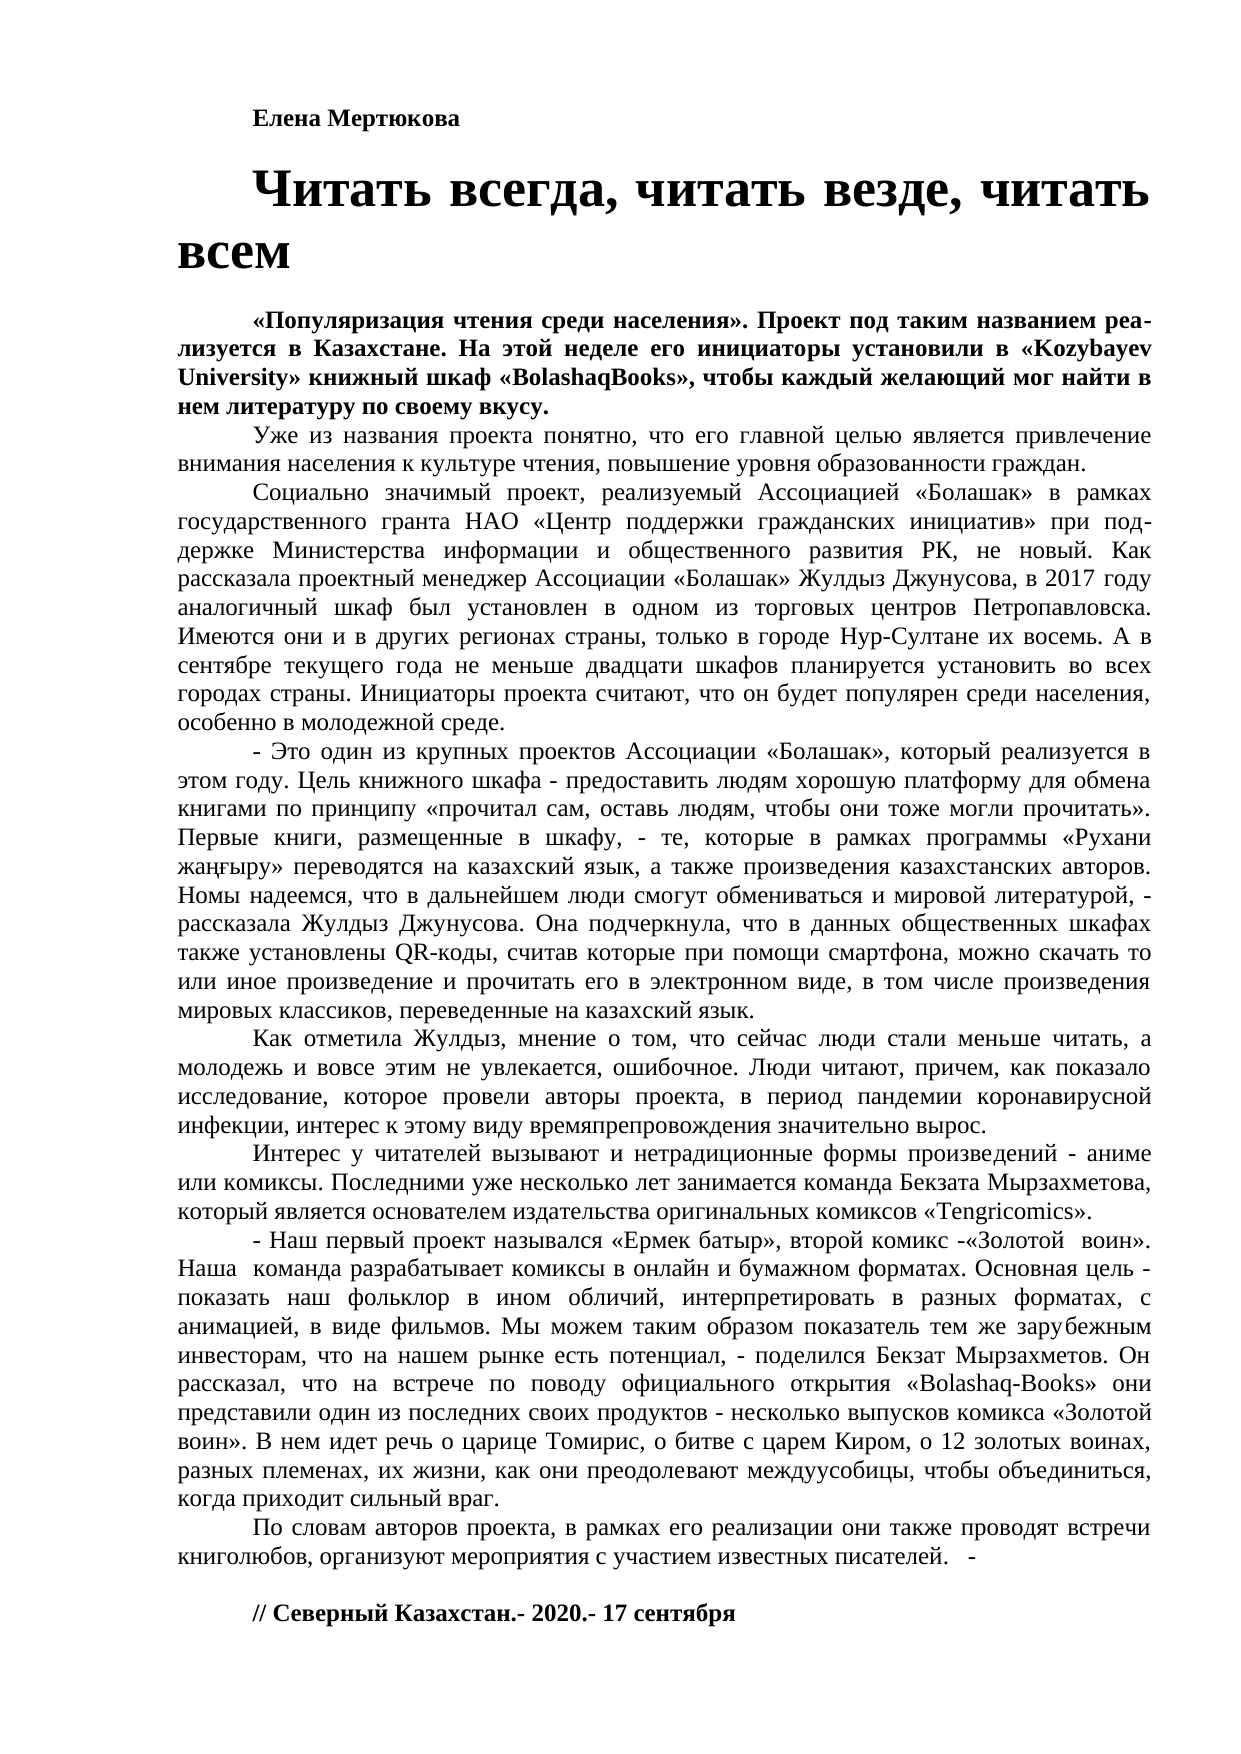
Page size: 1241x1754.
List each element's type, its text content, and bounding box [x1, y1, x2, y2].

text «Популяризация чтения среди населения». Проект под таким названием реализуется в Казахстане. На этой неделе его инициаторы установили в «Kozybayev University» книжный шкаф «BolashaqBooks», чтобы каждый желающий мог найти в нем литературу по своему вкусу. [177, 305, 1152, 420]
text - Это один из крупных проектов Ассоциации «Болашак», который реализуется в этом году. Цель книжного шкафа - предоставить людям хорошую платформу для обмена книгами по принципу «прочитал сам, оставь людям, чтобы они тоже могли прочитать». Первые книги, размещенные в шкафу, - те, которые в рамках программы «Рухани жаңғыру» переводятся на казахский язык, а также произведения казахстанских авторов. Номы надеемся, что в дальнейшем люди смогут обмениваться и мировой литературой, - рассказала Жулдыз Джунусова. Она подчеркнула, что в данных общественных шкафах также установлены QR-коды, считав которые при помощи смартфона, можно скачать то или иное произведение и прочитать его в электронном виде, в том числе произведения мировых классиков, переведенные на казахский язык. [177, 736, 1152, 1023]
text По словам авторов проекта, в рамках его реализации они также проводят встречи книголюбов, организуют мероприятия с участием известных писателей. - [177, 1512, 1152, 1570]
text Елена Мертюкова [177, 103, 1152, 132]
text Читать всегда, читать везде, читать всем [177, 156, 1152, 281]
text Интерес у читателей вызывают и нетрадиционные формы произведений - аниме или комиксы. Последними уже несколько лет занимается команда Бекзата Мырзахметова, который является основателем издательства оригинальных комиксов «Tengricomics». [177, 1138, 1152, 1225]
text Уже из названия проекта понятно, что его главной целью является привлечение внимания населения к культуре чтения, повышение уровня образованности граждан. [177, 420, 1152, 477]
text // Северный Казахстан.- 2020.- 17 сентября [177, 1598, 1152, 1627]
text Социально значимый проект, реализуемый Ассоциацией «Болашак» в рамках государственного гранта НАО «Центр поддержки гражданских инициатив» при поддержке Министерства информации и общественного развития РК, не новый. Как рассказала проектный менеджер Ассоциации «Болашак» Жулдыз Джунусова, в 2017 году аналогичный шкаф был установлен в одном из торговых центров Петропавловска. Имеются они и в других регионах страны, только в городе Hyp-Султане их восемь. А в сентябре текущего года не меньше двадцати шкафов планируется установить во всех городах страны. Инициаторы проекта считают, что он будет популярен среди населения, особенно в молодежной среде. [177, 477, 1152, 736]
text Как отметила Жулдыз, мнение о том, что сейчас люди стали меньше читать, а молодежь и вовсе этим не увлекается, ошибочное. Люди читают, причем, как показало исследование, которое провели авторы проекта, в период пандемии коронавирусной инфекции, интерес к этому виду времяпрепровождения значительно вырос. [177, 1023, 1152, 1138]
text - Наш первый проект назывался «Ермек батыр», второй комикс -«Золотой воин». Наша команда разрабатывает комиксы в онлайн и бумажном форматах. Основная цель - показать наш фольклор в ином обличий, интерпретировать в разных форматах, с анимацией, в виде фильмов. Мы можем таким образом показатель тем же зарубежным инвесторам, что на нашем рынке есть потенциал, - поделился Бекзат Мырзахметов. Он рассказал, что на встрече по поводу официального открытия «Bolashaq-Books» они представили один из последних своих продуктов - несколько выпусков комикса «Золотой воин». В нем идет речь о царице Томирис, о битве с царем Киром, о 12 золотых воинах, разных племенах, их жизни, как они преодолевают междуусобицы, чтобы объединиться, когда приходит сильный враг. [177, 1225, 1152, 1512]
